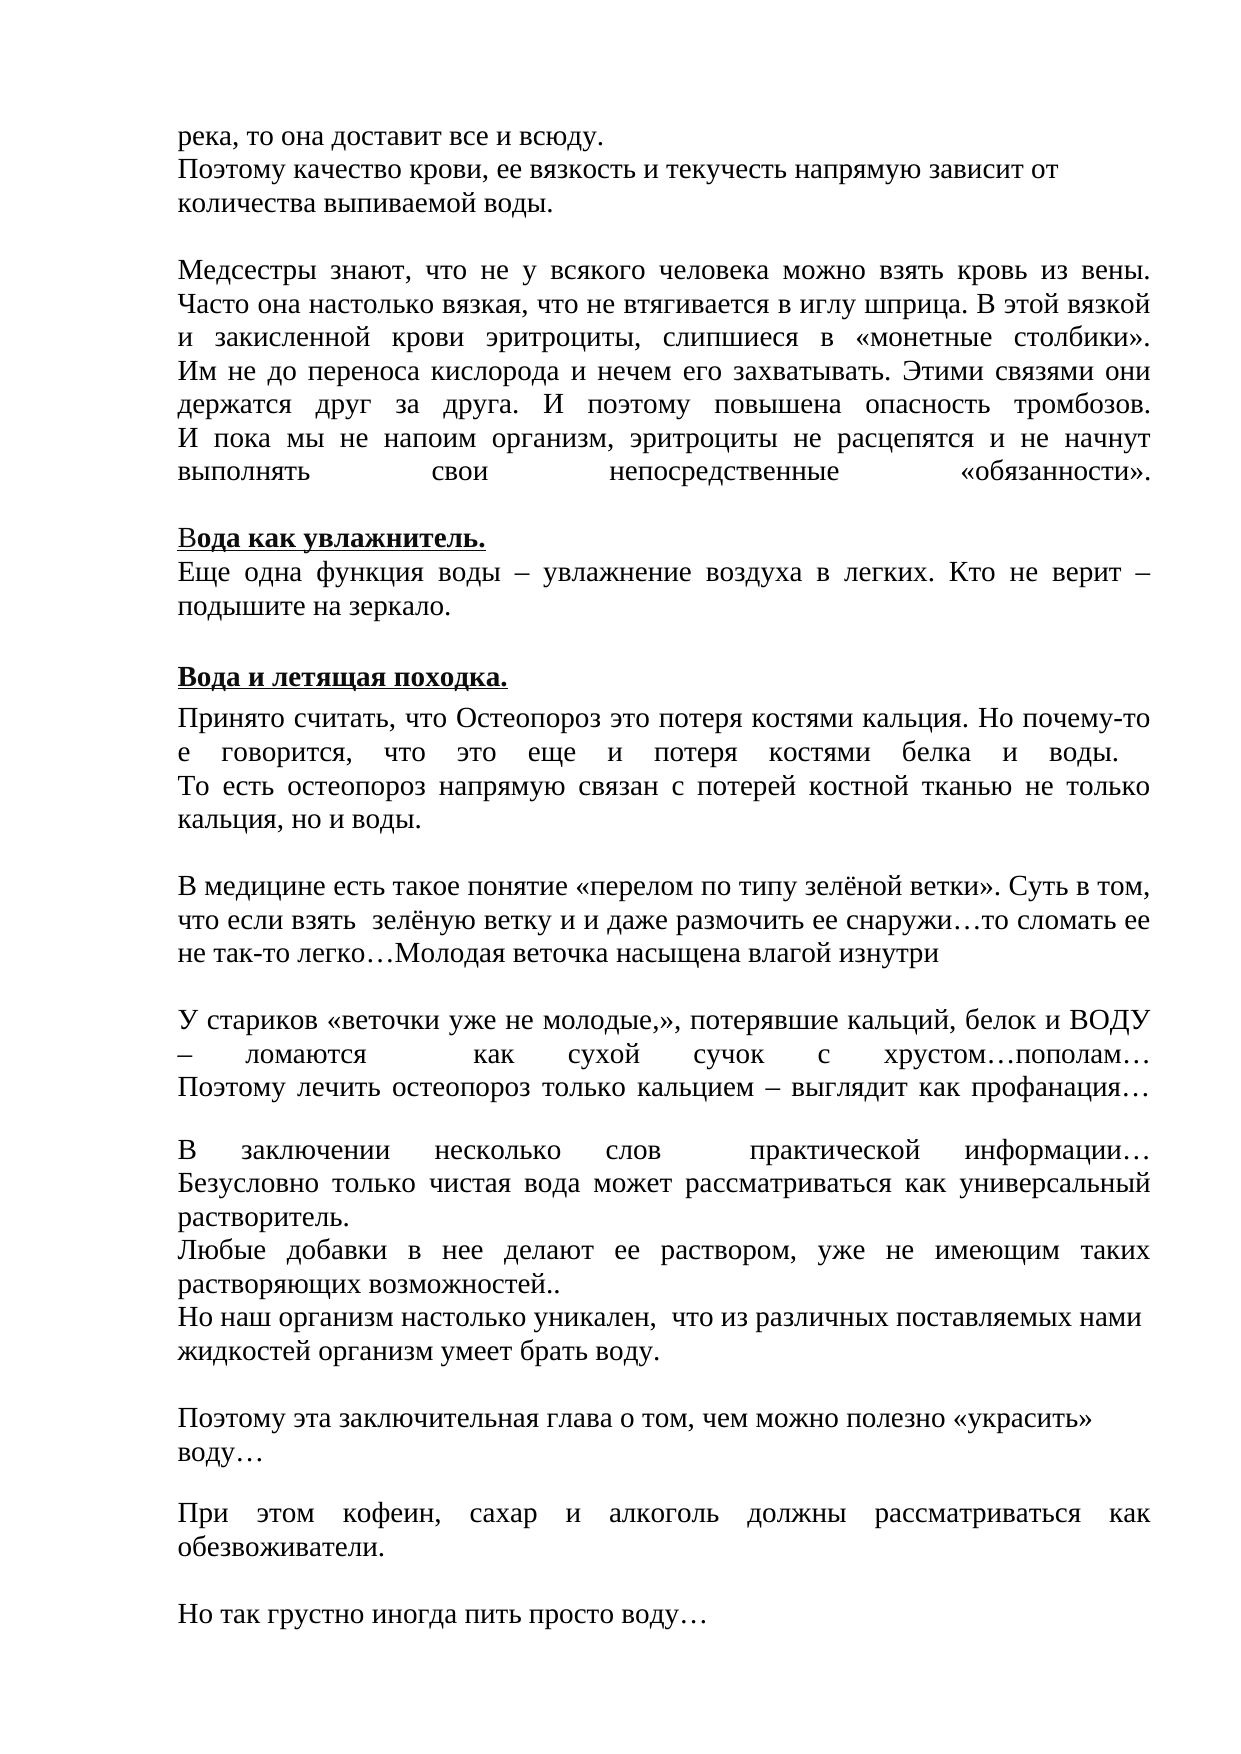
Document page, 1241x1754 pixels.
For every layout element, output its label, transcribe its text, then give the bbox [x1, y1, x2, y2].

text В медицине есть такое понятие «перелом по типу зелёной ветки». Суть в том, что если взять зелёную ветку и и даже размочить ее снаружи…то сломать ее не так-то легко…Молодая веточка насыщена влагой изнутри [177, 868, 1152, 969]
text Принято считать, что Остеопороз это потеря костями кальция. Но почему-то е говорится, что это еще и потеря костями белка и воды. То есть остеопороз напрямую связан с потерей костной тканью не только кальция, но и воды. [177, 701, 1152, 835]
text Но так грустно иногда пить просто воду… [177, 1562, 1152, 1629]
text Медсестры знают, что не у всякого человека можно взять кровь из вены. Часто она настолько вязкая, что не втягивается в иглу шприца. В этой вязкой и закисленной крови эритроциты, слипшиеся в «монетные столбики». Им не до переноса кислорода и нечем его захватывать. Этими связями они держатся друг за друга. И поэтому повышена опасность тромбозов. И пока мы не напоим организм, эритроциты не расцепятся и не начнут выполнять свои непосредственные «обязанности». Вода как увлажнитель. [177, 219, 1152, 554]
text Но наш организм настолько уникален, что из различных поставляемых нами жидкостей организм умеет брать воду. Поэтому эта заключительная глава о том, чем можно полезно «украсить» воду… [177, 1299, 1152, 1495]
text Еще одна функция воды – увлажнение воздуха в легких. Кто не верит – подышите на зеркало. [177, 554, 1152, 621]
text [177, 118, 1152, 219]
text Вода и летящая походка. [177, 659, 1152, 692]
text При этом кофеин, сахар и алкоголь должны рассматриваться как обезвоживатели. [177, 1495, 1152, 1562]
text У стариков «веточки уже не молодые,», потерявшие кальций, белок и ВОДУ – ломаются как сухой сучок с хрустом…пополам… Поэтому лечить остеопороз только кальцием – выглядит как профанация… В заключении несколько слов практической информации… Безусловно только чистая вода может рассматриваться как универсальный растворитель. Любые добавки в нее делают ее раствором, уже не имеющим таких растворяющих возможностей.. [177, 969, 1152, 1299]
